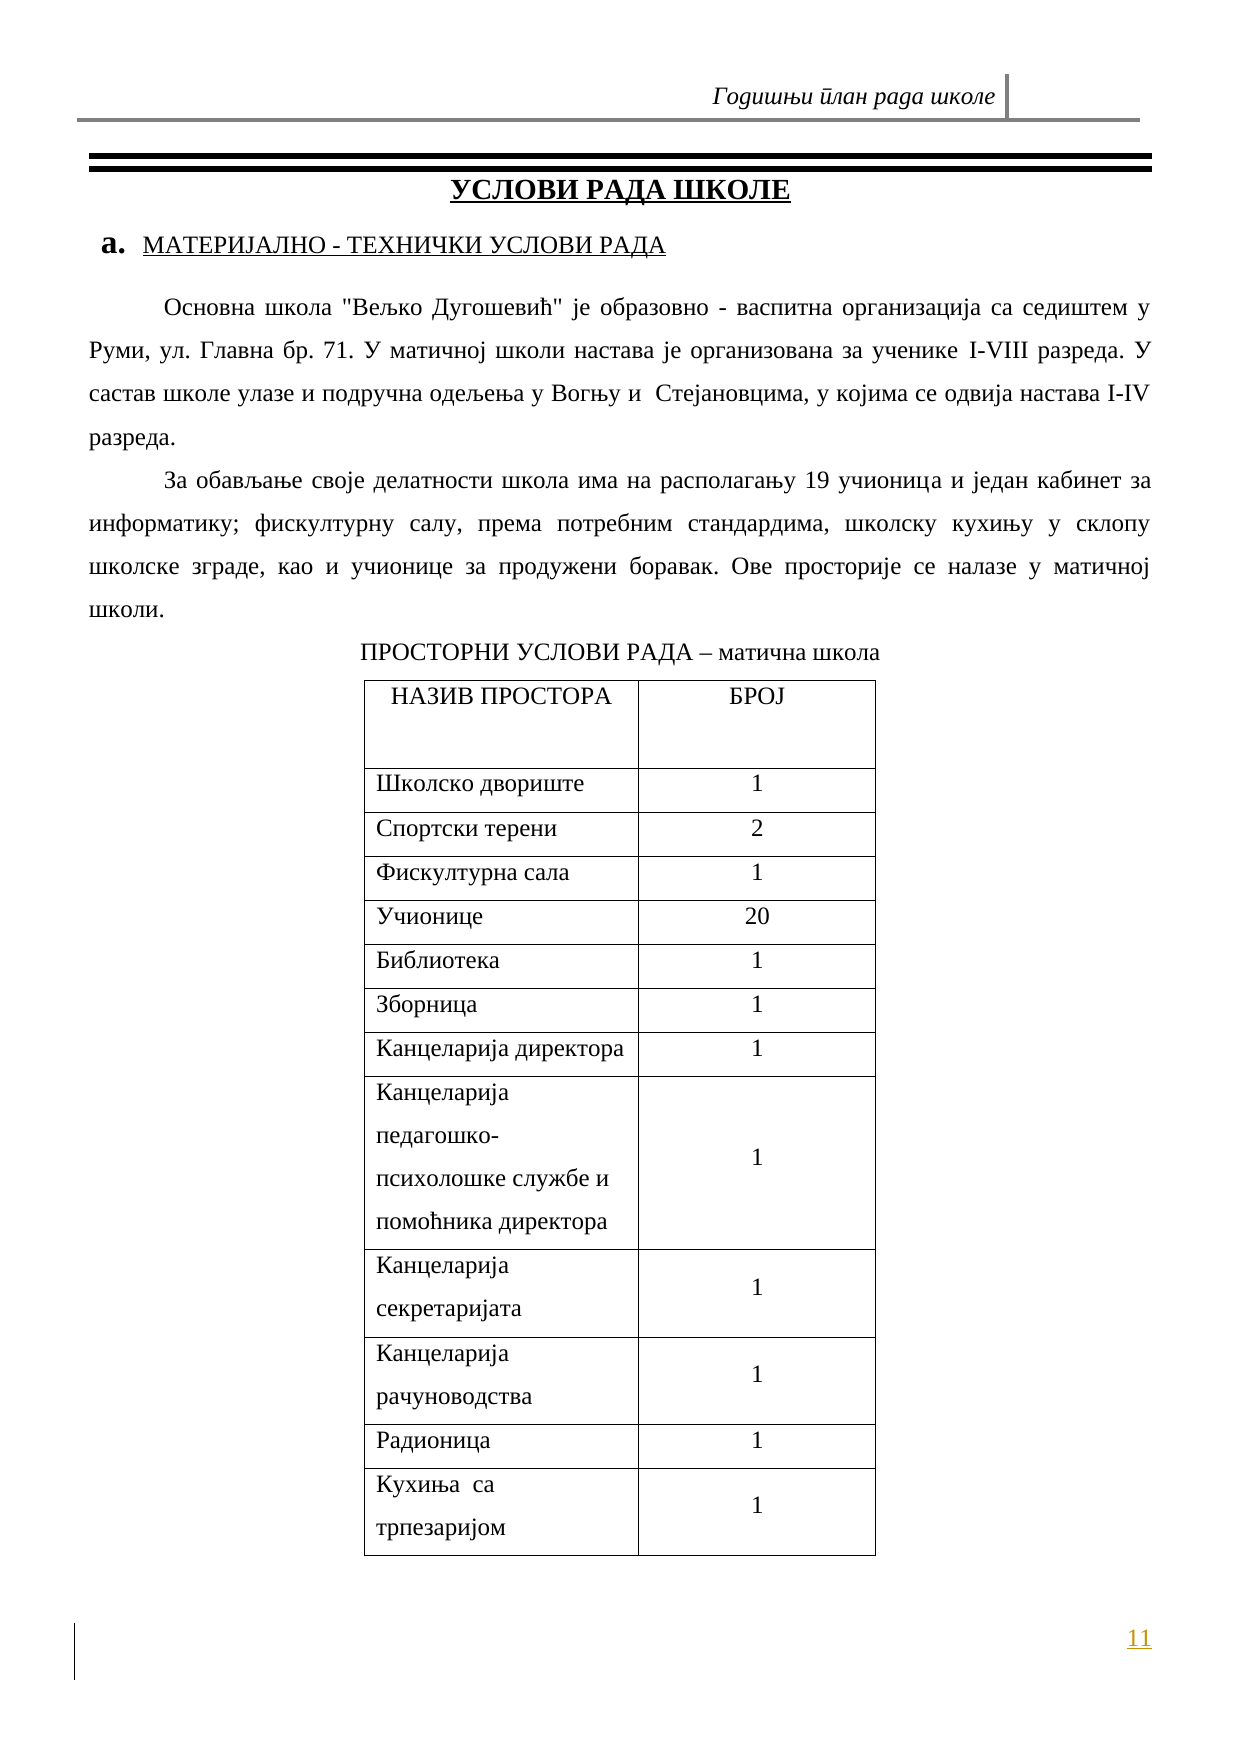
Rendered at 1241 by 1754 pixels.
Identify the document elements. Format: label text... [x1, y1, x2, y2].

table_cell Радионица [365, 1425, 638, 1468]
table_cell 1 [639, 769, 875, 812]
table_cell 1 [639, 1425, 875, 1468]
text ПРОСТОРНИ УСЛОВИ РАДА – матична школа [89, 637, 1152, 666]
list МАТЕРИЈАЛНО - ТЕХНИЧКИ УСЛОВИ РАДА [101, 222, 1152, 261]
table_cell Фискултурна сала [365, 857, 638, 900]
table_cell Учионице [365, 901, 638, 944]
table_cell Канцеларија педагошко-психолошке службе и помоћника директора [365, 1077, 638, 1249]
table_cell 1 [639, 1077, 875, 1249]
text За обављање своје делатности школа има на располагању 19 учионицa и једaн кабинет за информатику; фискултурну салу, према потребним стандардима, школску кухињу у склопу школске зграде, као и учионице за продужени боравак. Ове просторије се налазе у матичној школи. [89, 465, 1152, 623]
table_header НАЗИВ ПРОСТОРА [365, 681, 638, 767]
table_cell 20 [639, 901, 875, 944]
table_cell 1 [639, 989, 875, 1032]
table_cell 2 [639, 813, 875, 856]
text УСЛОВИ РАДА ШКОЛE [89, 172, 1152, 205]
table_cell 1 [639, 1033, 875, 1076]
table_cell Библиотека [365, 945, 638, 988]
table_cell Школско двориште [365, 769, 638, 812]
table_cell 1 [639, 1338, 875, 1424]
table_cell Канцеларија рачуноводства [365, 1338, 638, 1424]
table_cell Канцеларија директора [365, 1033, 638, 1076]
table_cell Кухиња са трпезаријом [365, 1469, 638, 1555]
table_cell 1 [639, 945, 875, 988]
table_cell 1 [639, 1469, 875, 1555]
table_cell 1 [639, 1250, 875, 1337]
text Основна школа "Вељко Дугошевић" је образовно - васпитна организација са седиштем у Руми, ул. Главна бр. 71. У матичној школи настава је организована за ученике I-VIII разреда. У састав школе улазе и подручна одељења у Вогњу и Стејановцима, у којима се одвија настава I-IV разреда. [89, 292, 1152, 450]
table_header БРОЈ [639, 681, 875, 767]
table_cell 1 [639, 857, 875, 900]
table_cell Зборница [365, 989, 638, 1032]
table_cell Канцеларија секретаријата [365, 1250, 638, 1337]
table_cell Спортски терени [365, 813, 638, 856]
